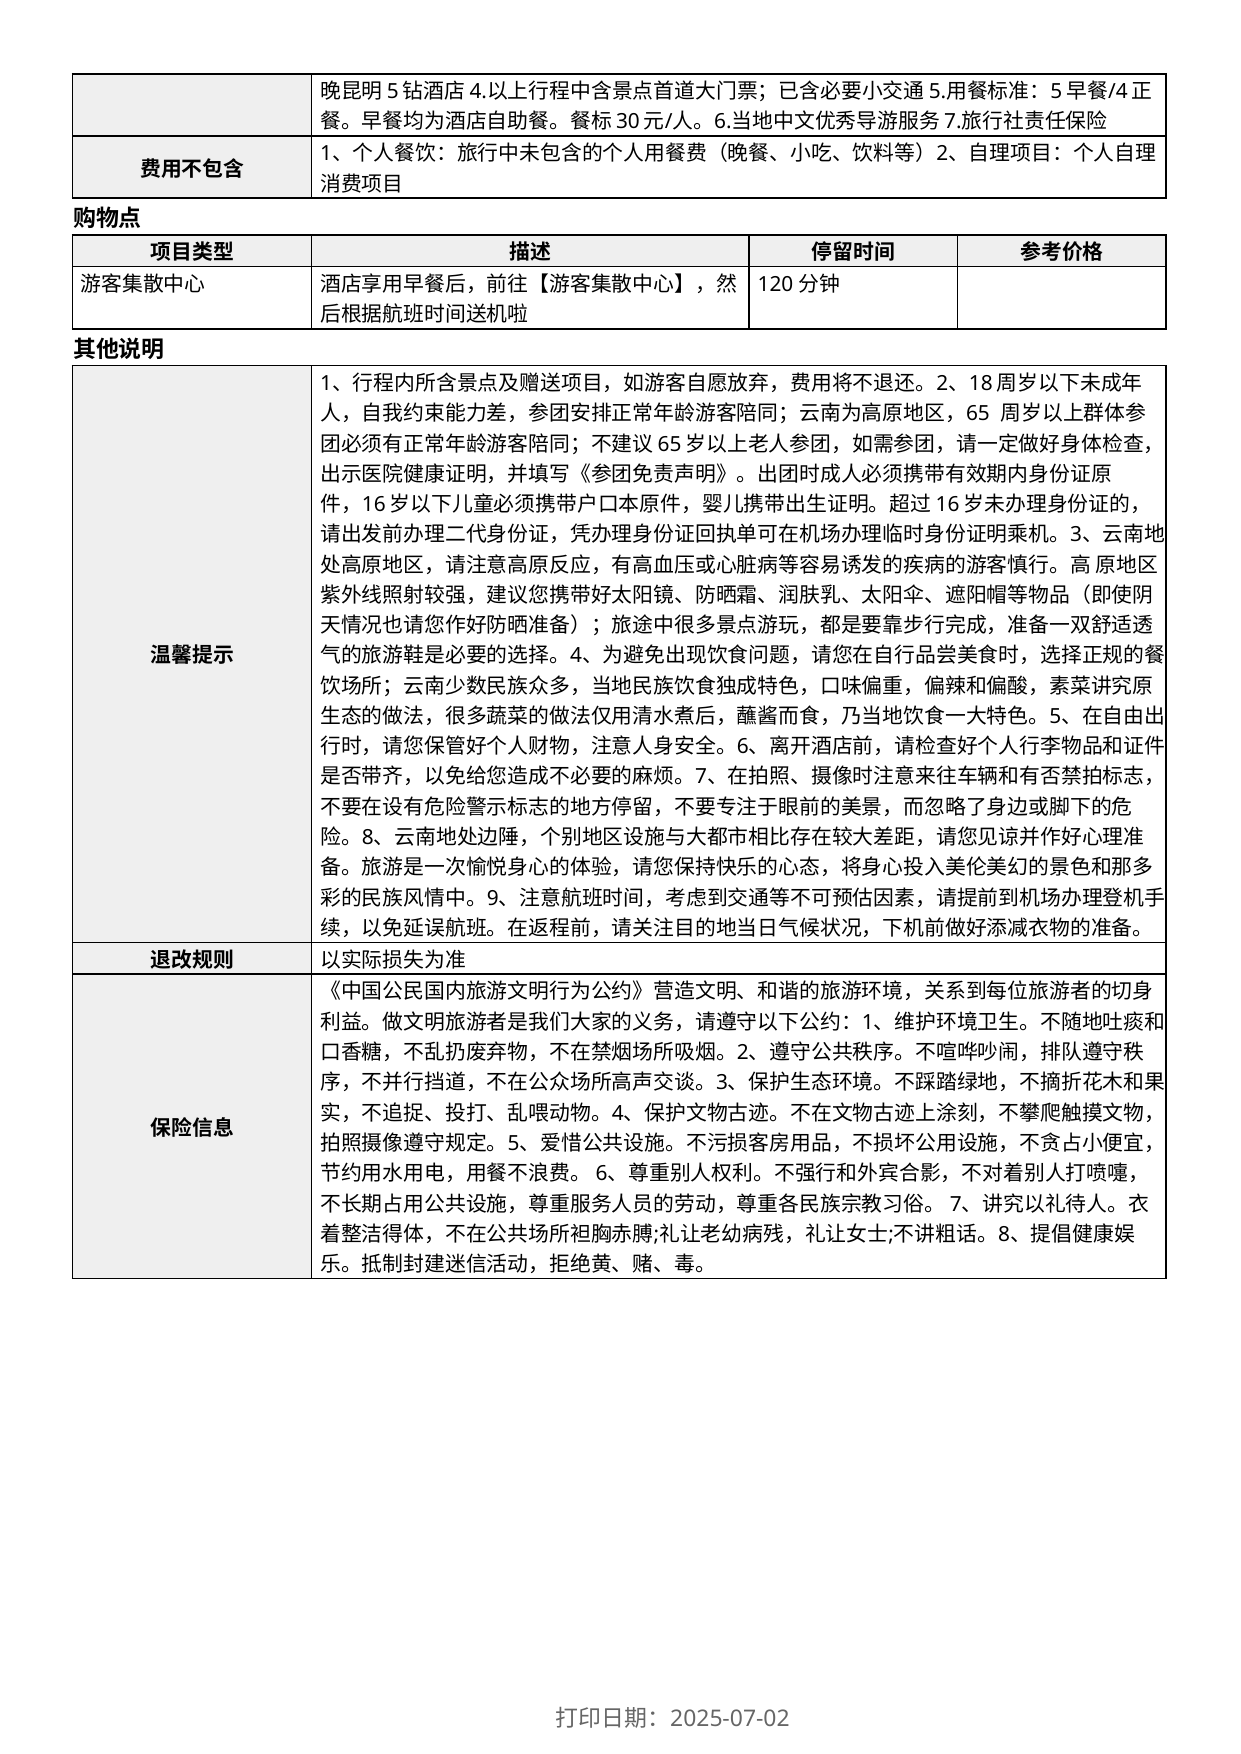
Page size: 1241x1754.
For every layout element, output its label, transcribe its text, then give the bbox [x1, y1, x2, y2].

text 购物点 [73, 200, 1167, 233]
table_header 费用包含 [73, 75, 311, 135]
table_cell 《中国公民国内旅游文明行为公约》 [312, 975, 1165, 1278]
table_cell 费用不包含 [73, 137, 311, 197]
table_header 描述 [312, 236, 748, 266]
table_cell [958, 267, 1165, 328]
table_cell 120 分钟 [750, 267, 957, 328]
text 其他说明 [73, 330, 1167, 364]
table_header 项目类型 [73, 236, 311, 266]
table_cell 保险信息 [73, 975, 311, 1278]
table_header 停留时间 [750, 236, 957, 266]
table_cell 退改规则 [73, 943, 311, 973]
table_cell 游客集散中心 [73, 267, 311, 328]
table_header 1.云南当地空调旅游车 [312, 75, 1165, 135]
table_header 温馨提示 [73, 366, 311, 941]
table_header 1、行程内所含景点及赠送项目，如游客自愿放弃，费用将不退还。 [312, 366, 1165, 941]
table_header 参考价格 [958, 236, 1165, 266]
table_cell 以实际损失为准 [312, 943, 1165, 973]
table_cell 酒店享用早餐后，前往【游客集散中心】，然后根据航班时间送机啦 [312, 267, 748, 328]
table_cell 1、个人餐饮：旅行中未包含的个人用餐费（晚餐、小吃、饮料等） [312, 137, 1165, 197]
